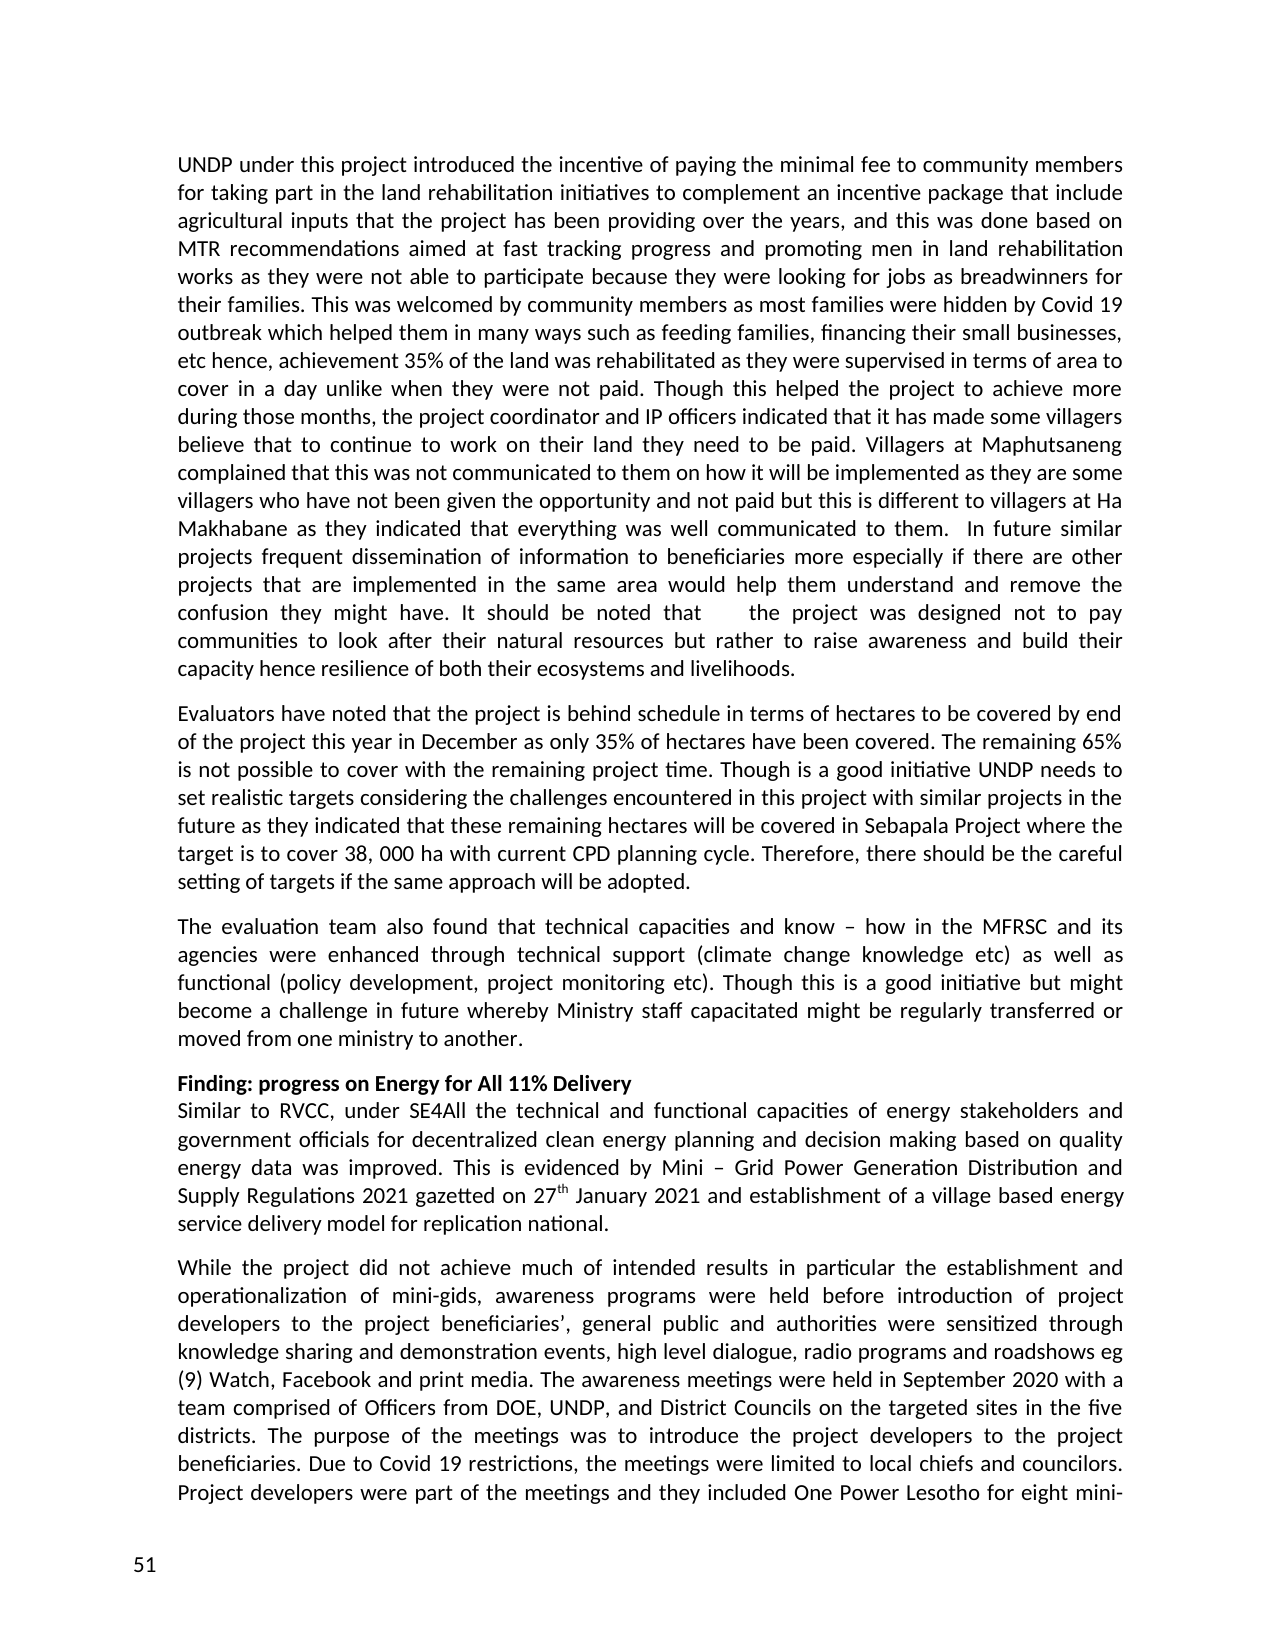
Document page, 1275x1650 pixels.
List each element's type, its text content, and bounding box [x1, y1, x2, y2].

text UNDP under this project introduced the incentive of paying the minimal fee to community members for taking part in the land rehabilitation initiatives to complement an incentive package that include agricultural inputs that the project has been providing over the years, and this was done based on MTR recommendations aimed at fast tracking progress and promoting men in land rehabilitation works as they were not able to participate because they were looking for jobs as breadwinners for their families. This was welcomed by community members as most families were hidden by Covid 19 outbreak which helped them in many ways such as feeding families, financing their small businesses, etc hence, achievement 35% of the land was rehabilitated as they were supervised in terms of area to cover in a day unlike when they were not paid. Though this helped the project to achieve more during those months, the project coordinator and IP officers indicated that it has made some villagers believe that to continue to work on their land they need to be paid. Villagers at Maphutsaneng complained that this was not communicated to them on how it will be implemented as they are some villagers who have not been given the opportunity and not paid but this is different to villagers at Ha Makhabane as they indicated that everything was well communicated to them. In future similar projects frequent dissemination of information to beneficiaries more especially if there are other projects that are implemented in the same area would help them understand and remove the confusion they might have. It should be noted that the project was designed not to pay communities to look after their natural resources but rather to raise awareness and build their capacity hence resilience of both their ecosystems and livelihoods. [177, 150, 1125, 682]
text Finding: progress on Energy for All 11% Delivery [177, 1069, 1125, 1097]
text Similar to RVCC, under SE4All the technical and functional capacities of energy stakeholders and government officials for decentralized clean energy planning and decision making based on quality energy data was improved. This is evidenced by Mini – Grid Power Generation Distribution and Supply Regulations 2021 gazetted on 27th January 2021 and establishment of a village based energy service delivery model for replication national. [177, 1097, 1125, 1237]
text The evaluation team also found that technical capacities and know – how in the MFRSC and its agencies were enhanced through technical support (climate change knowledge etc) as well as functional (policy development, project monitoring etc). Though this is a good initiative but might become a challenge in future whereby Ministry staff capacitated might be regularly transferred or moved from one ministry to another. [177, 912, 1125, 1052]
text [177, 1253, 1125, 1506]
text Evaluators have noted that the project is behind schedule in terms of hectares to be covered by end of the project this year in December as only 35% of hectares have been covered. The remaining 65% is not possible to cover with the remaining project time. Though is a good initiative UNDP needs to set realistic targets considering the challenges encountered in this project with similar projects in the future as they indicated that these remaining hectares will be covered in Sebapala Project where the target is to cover 38, 000 ha with current CPD planning cycle. Therefore, there should be the careful setting of targets if the same approach will be adopted. [177, 699, 1125, 895]
